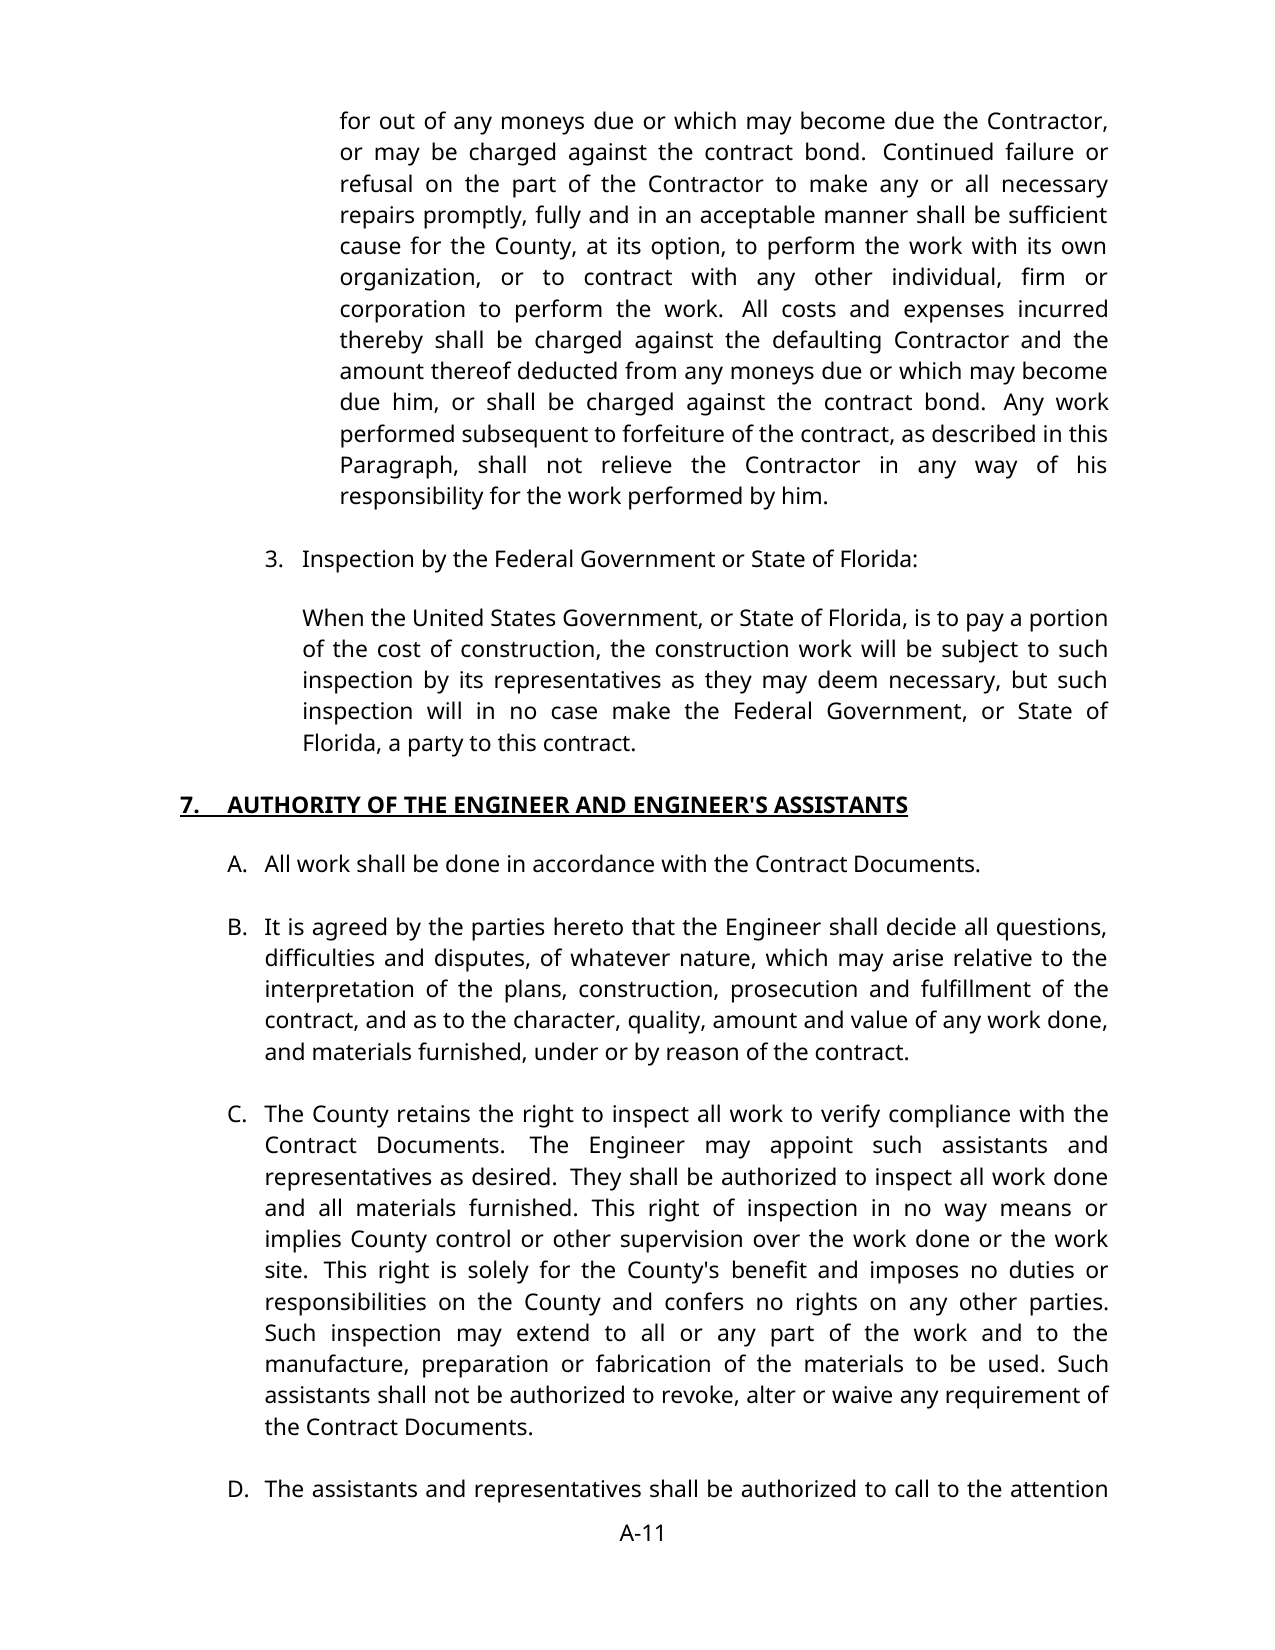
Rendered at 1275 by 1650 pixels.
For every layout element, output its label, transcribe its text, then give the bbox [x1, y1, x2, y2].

list All work shall be done in accordance with the Contract Documents. [227, 848, 1239, 879]
list The County retains the right to inspect all work to verify compliance with the Contract Documents. The Engineer may appoint such assistants and representatives as desired. They shall be authorized to inspect all work done and all materials furnished. This right of inspection in no way means or implies County control or other supervision over the work done or the work site. This right is solely for the County's benefit and imposes no duties or responsibilities on the County and confers no rights on any other parties. Such inspection may extend to all or any part of the work and to the manufacture, preparation or fabrication of the materials to be used. Such assistants shall not be authorized to revoke, alter or waive any requirement of the Contract Documents. [227, 1098, 1109, 1442]
list AUTHORITY OF THE ENGINEER AND ENGINEER'S ASSISTANTS [180, 789, 1239, 820]
text When the United States Government, or State of Florida, is to pay a portion of the cost of construction, the construction work will be subject to such inspection by its representatives as they may deem necessary, but such inspection will in no case make the Federal Government, or State of Florida, a party to this contract. [302, 601, 1109, 758]
list Inspection by the Federal Government or State of Florida: [264, 543, 1239, 574]
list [227, 1473, 1109, 1504]
text for out of any moneys due or which may become due the Contractor, or may be charged against the contract bond. Continued failure or refusal on the part of the Contractor to make any or all necessary repairs promptly, fully and in an acceptable manner shall be sufficient cause for the County, at its option, to perform the work with its own organization, or to contract with any other individual, firm or corporation to perform the work. All costs and expenses incurred thereby shall be charged against the defaulting Contractor and the amount thereof deducted from any moneys due or which may become due him, or shall be charged against the contract bond. Any work performed subsequent to forfeiture of the contract, as described in this Paragraph, shall not relieve the Contractor in any way of his responsibility for the work performed by him. [339, 105, 1109, 511]
list It is agreed by the parties hereto that the Engineer shall decide all questions, difficulties and disputes, of whatever nature, which may arise relative to the interpretation of the plans, construction, prosecution and fulfillment of the contract, and as to the character, quality, amount and value of any work done, and materials furnished, under or by reason of the contract. [227, 910, 1109, 1067]
